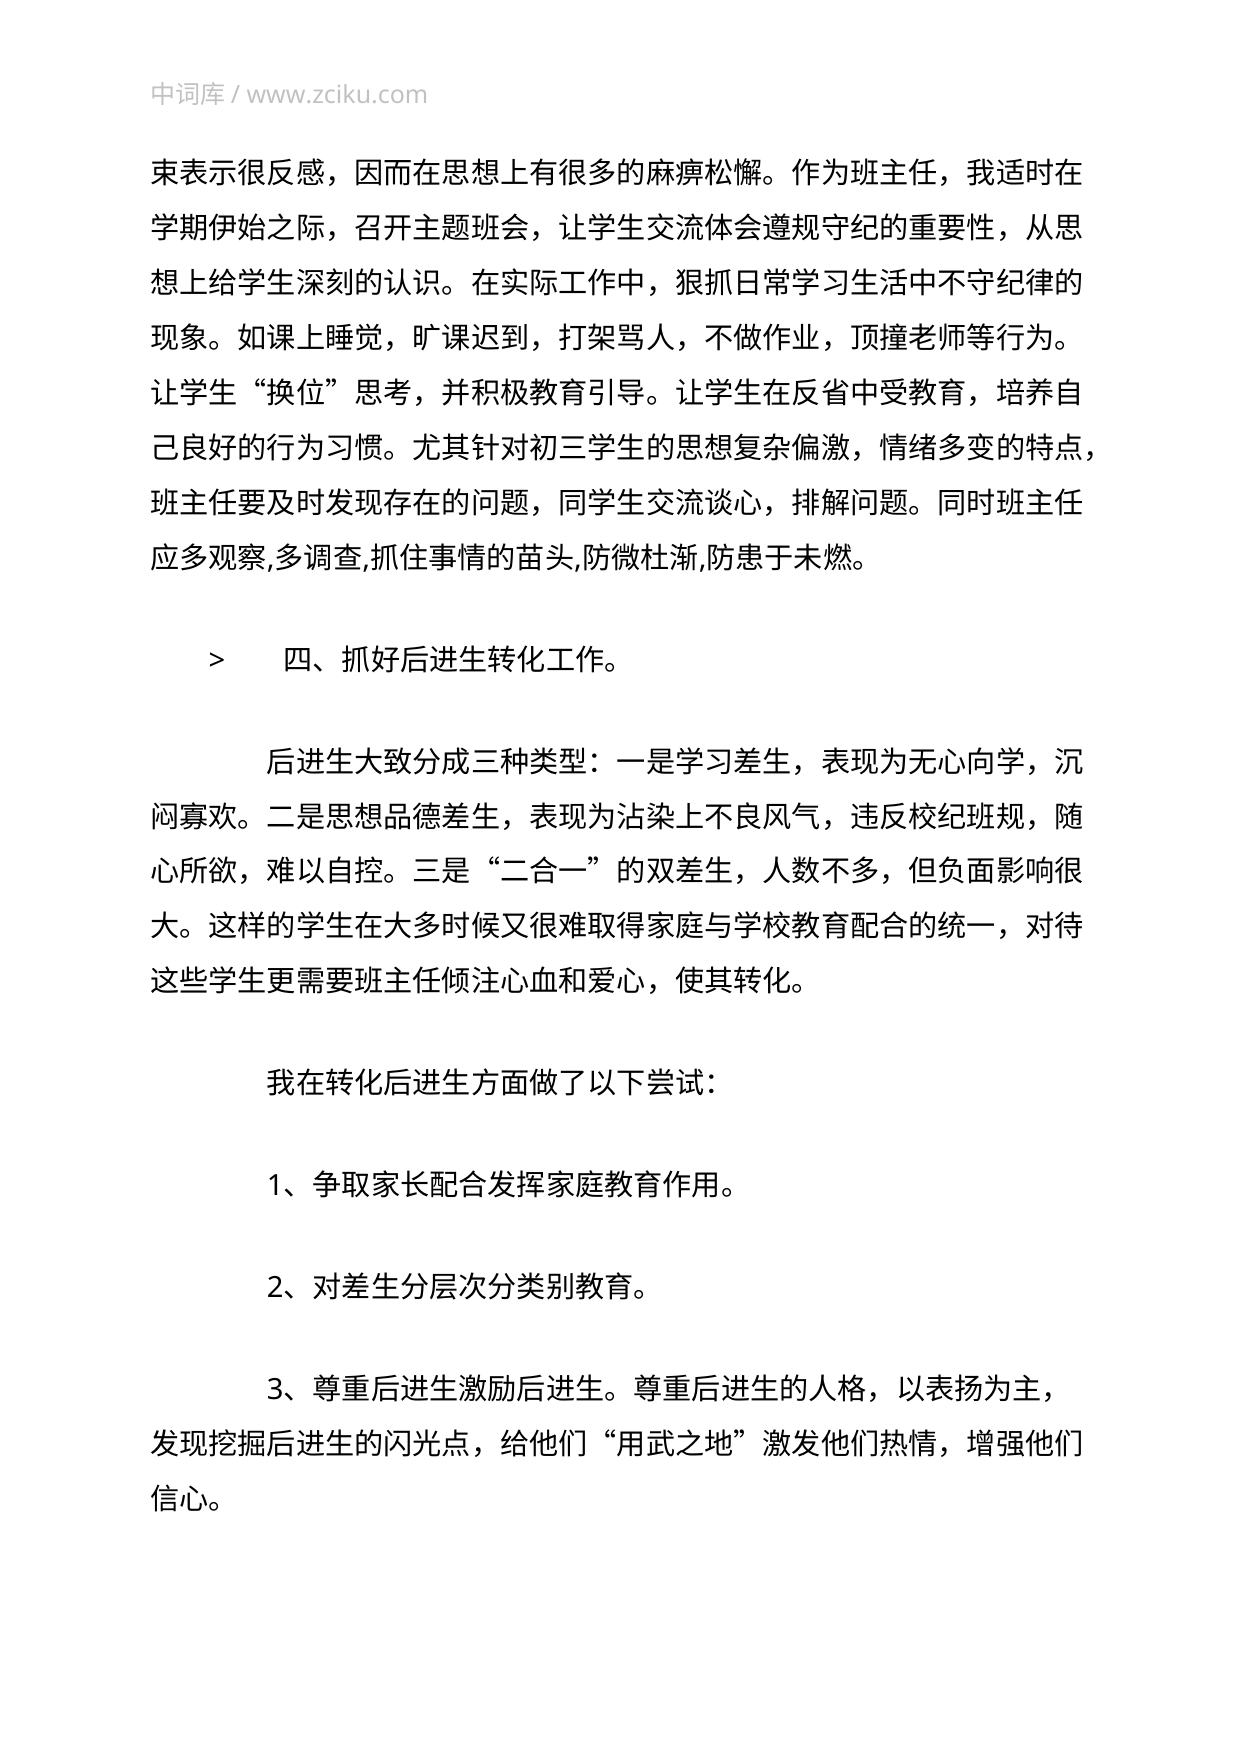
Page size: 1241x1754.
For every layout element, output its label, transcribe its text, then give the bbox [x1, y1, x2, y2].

text 后进生大致分成三种类型：一是学习差生，表现为无心向学，沉闷寡欢。二是思想品德差生，表现为沾染上不良风气，违反校纪班规，随心所欲，难以自控。三是“二合一”的双差生，人数不多，但负面影响很大。这样的学生在大多时候又很难取得家庭与学校教育配合的统一，对待这些学生更需要班主任倾注心血和爱心，使其转化。 [150, 738, 1090, 1000]
text 我在转化后进生方面做了以下尝试： [150, 1059, 1090, 1102]
text 3、尊重后进生激励后进生。尊重后进生的人格，以表扬为主，发现挖掘后进生的闪光点，给他们“用武之地”激发他们热情，增强他们信心。 [150, 1365, 1090, 1517]
text > 四、抓好后进生转化工作。 [150, 636, 1090, 679]
text 2、对差生分层次分类别教育。 [150, 1263, 1090, 1306]
text 1、争取家长配合发挥家庭教育作用。 [150, 1161, 1090, 1204]
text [150, 150, 1090, 577]
